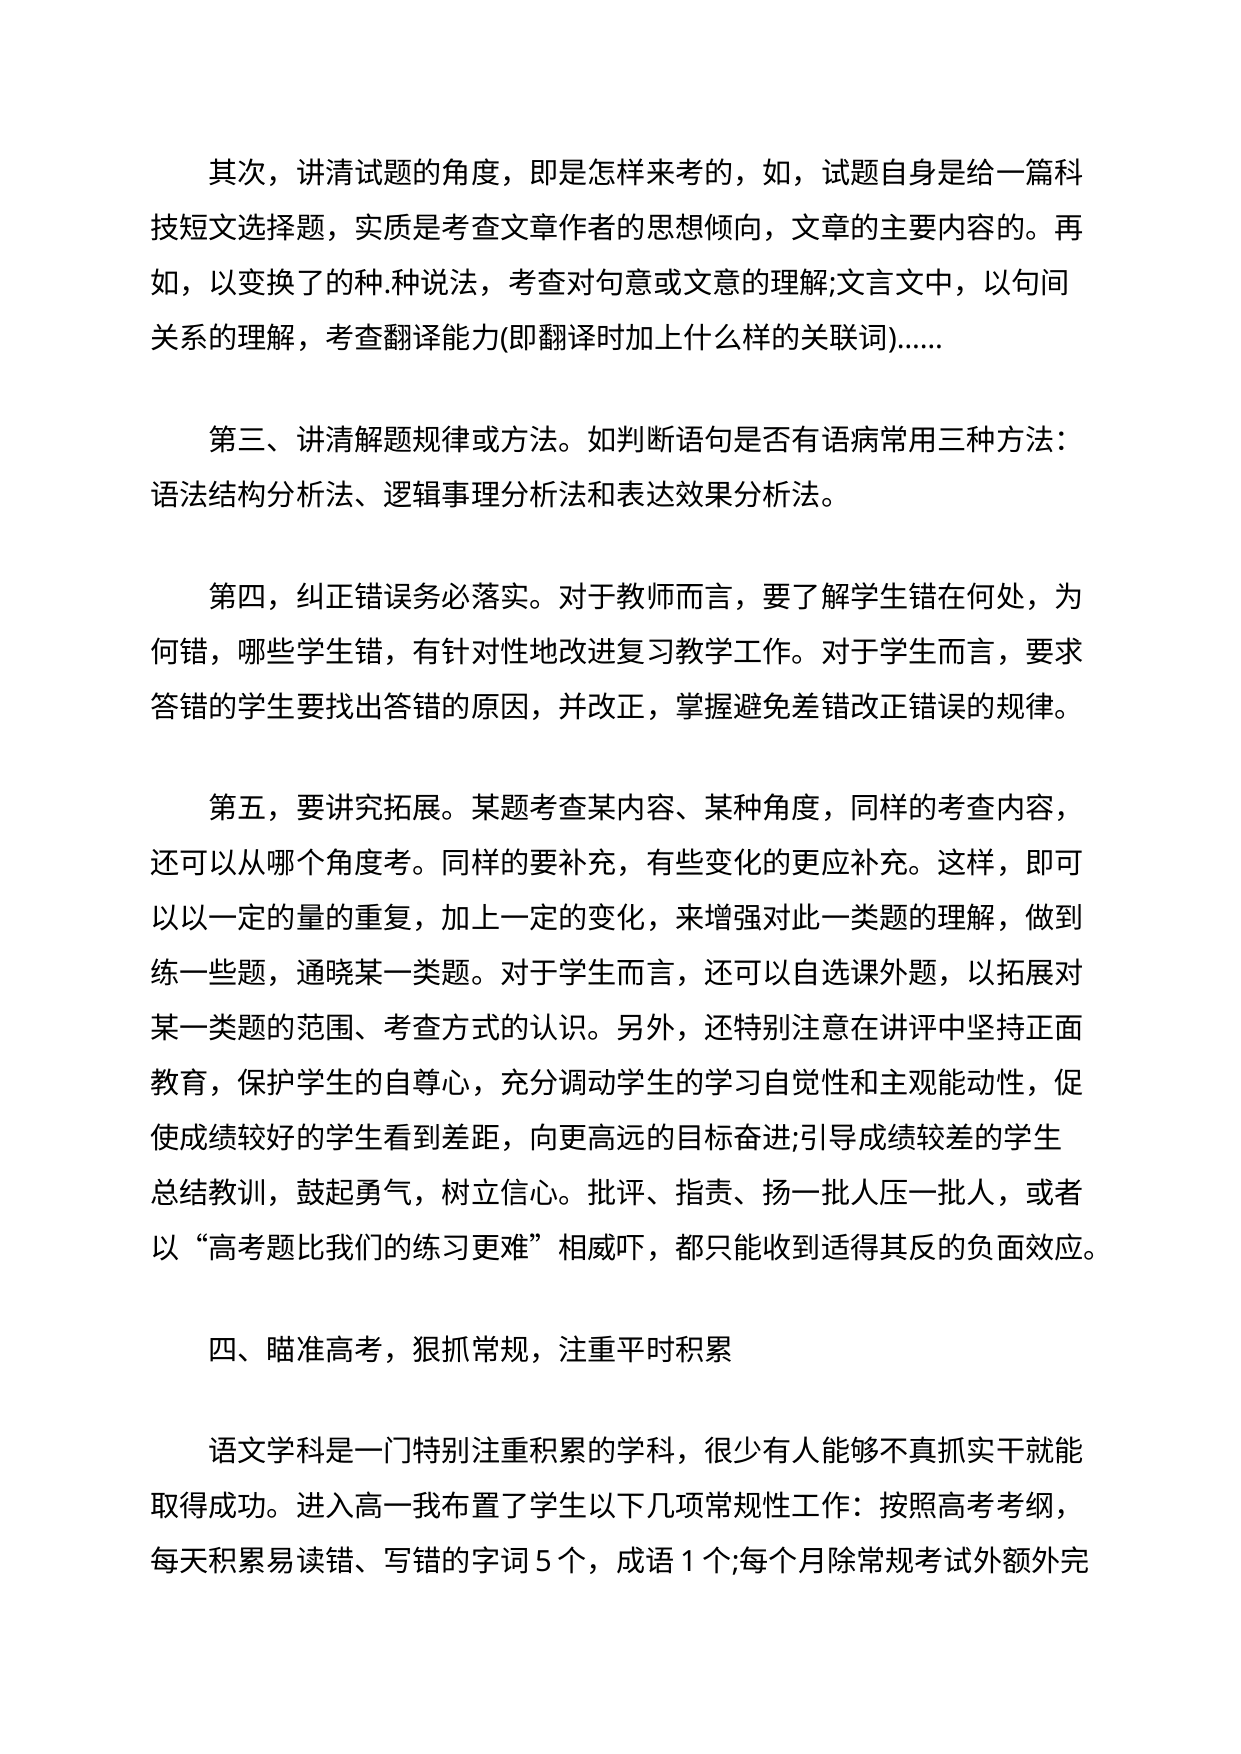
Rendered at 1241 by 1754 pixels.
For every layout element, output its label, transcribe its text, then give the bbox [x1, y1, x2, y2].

text 第三、讲清解题规律或方法。如判断语句是否有语病常用三种方法：语法结构分析法、逻辑事理分析法和表达效果分析法。 [150, 417, 1090, 514]
text 四、瞄准高考，狠抓常规，注重平时积累 [150, 1326, 1090, 1368]
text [150, 1428, 1090, 1580]
text 第四，纠正错误务必落实。对于教师而言，要了解学生错在何处，为何错，哪些学生错，有针对性地改进复习教学工作。对于学生而言，要求答错的学生要找出答错的原因，并改正，掌握避免差错改正错误的规律。 [150, 573, 1090, 726]
text 其次，讲清试题的角度，即是怎样来考的，如，试题自身是给一篇科技短文选择题，实质是考查文章作者的思想倾向，文章的主要内容的。再如，以变换了的种.种说法，考查对句意或文意的理解;文言文中，以句间关系的理解，考查翻译能力(即翻译时加上什么样的关联词)…… [150, 150, 1090, 357]
text 第五，要讲究拓展。某题考查某内容、某种角度，同样的考查内容，还可以从哪个角度考。同样的要补充，有些变化的更应补充。这样，即可以以一定的量的重复，加上一定的变化，来增强对此一类题的理解，做到练一些题，通晓某一类题。对于学生而言，还可以自选课外题，以拓展对某一类题的范围、考查方式的认识。另外，还特别注意在讲评中坚持正面教育，保护学生的自尊心，充分调动学生的学习自觉性和主观能动性，促使成绩较好的学生看到差距，向更高远的目标奋进;引导成绩较差的学生总结教训，鼓起勇气，树立信心。批评、指责、扬一批人压一批人，或者以“高考题比我们的练习更难”相威吓，都只能收到适得其反的负面效应。 [150, 785, 1090, 1267]
